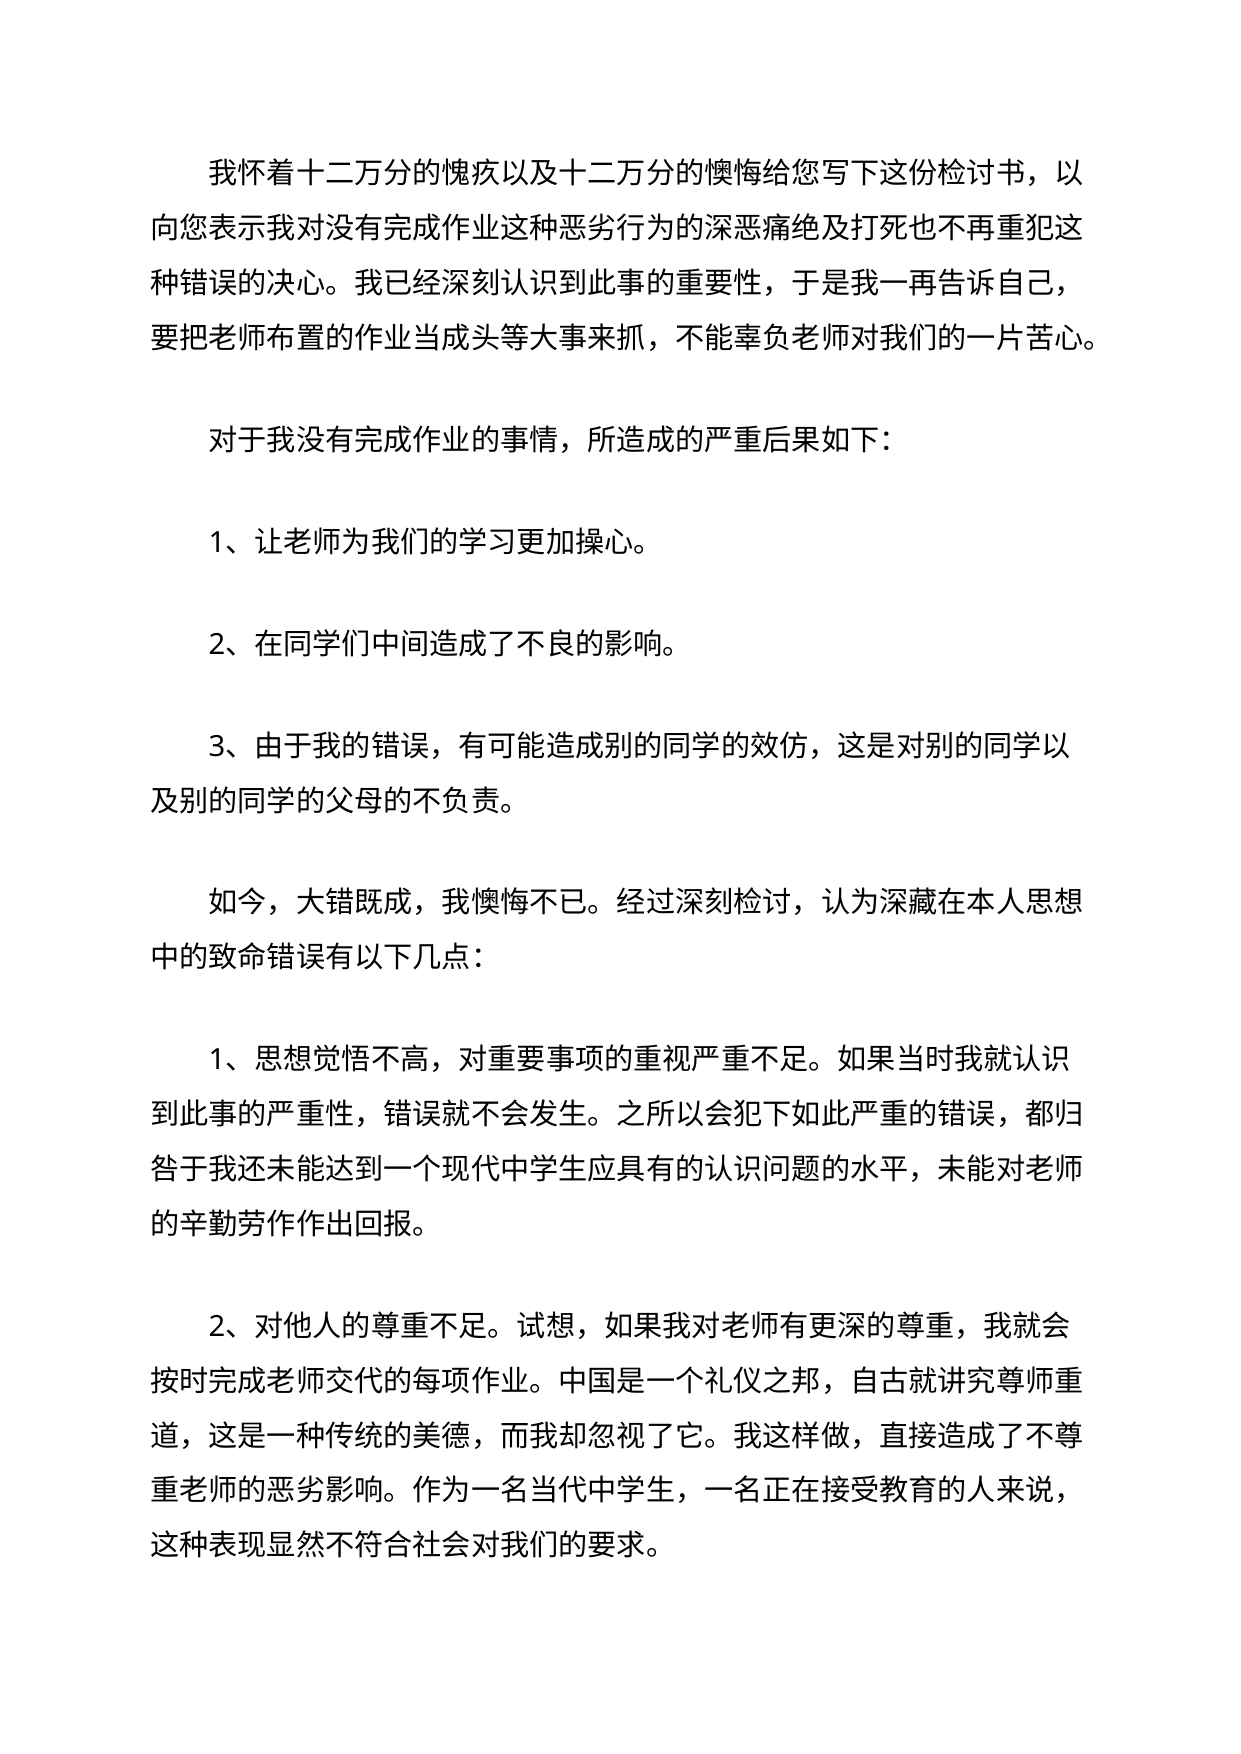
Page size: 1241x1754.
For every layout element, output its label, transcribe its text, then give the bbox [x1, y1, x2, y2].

text 2、对他人的尊重不足。试想，如果我对老师有更深的尊重，我就会按时完成老师交代的每项作业。中国是一个礼仪之邦，自古就讲究尊师重道，这是一种传统的美德，而我却忽视了它。我这样做，直接造成了不尊重老师的恶劣影响。作为一名当代中学生，一名正在接受教育的人来说，这种表现显然不符合社会对我们的要求。 [150, 1302, 1090, 1564]
text 1、让老师为我们的学习更加操心。 [150, 518, 1090, 561]
text 对于我没有完成作业的事情，所造成的严重后果如下： [150, 416, 1090, 459]
text 如今，大错既成，我懊悔不已。经过深刻检讨，认为深藏在本人思想中的致命错误有以下几点： [150, 879, 1090, 976]
text 我怀着十二万分的愧疚以及十二万分的懊悔给您写下这份检讨书，以向您表示我对没有完成作业这种恶劣行为的深恶痛绝及打死也不再重犯这种错误的决心。我已经深刻认识到此事的重要性，于是我一再告诉自己，要把老师布置的作业当成头等大事来抓，不能辜负老师对我们的一片苦心。 [150, 150, 1090, 357]
text 1、思想觉悟不高，对重要事项的重视严重不足。如果当时我就认识到此事的严重性，错误就不会发生。之所以会犯下如此严重的错误，都归咎于我还未能达到一个现代中学生应具有的认识问题的水平，未能对老师的辛勤劳作作出回报。 [150, 1036, 1090, 1243]
text 3、由于我的错误，有可能造成别的同学的效仿，这是对别的同学以及别的同学的父母的不负责。 [150, 722, 1090, 819]
text 2、在同学们中间造成了不良的影响。 [150, 620, 1090, 663]
